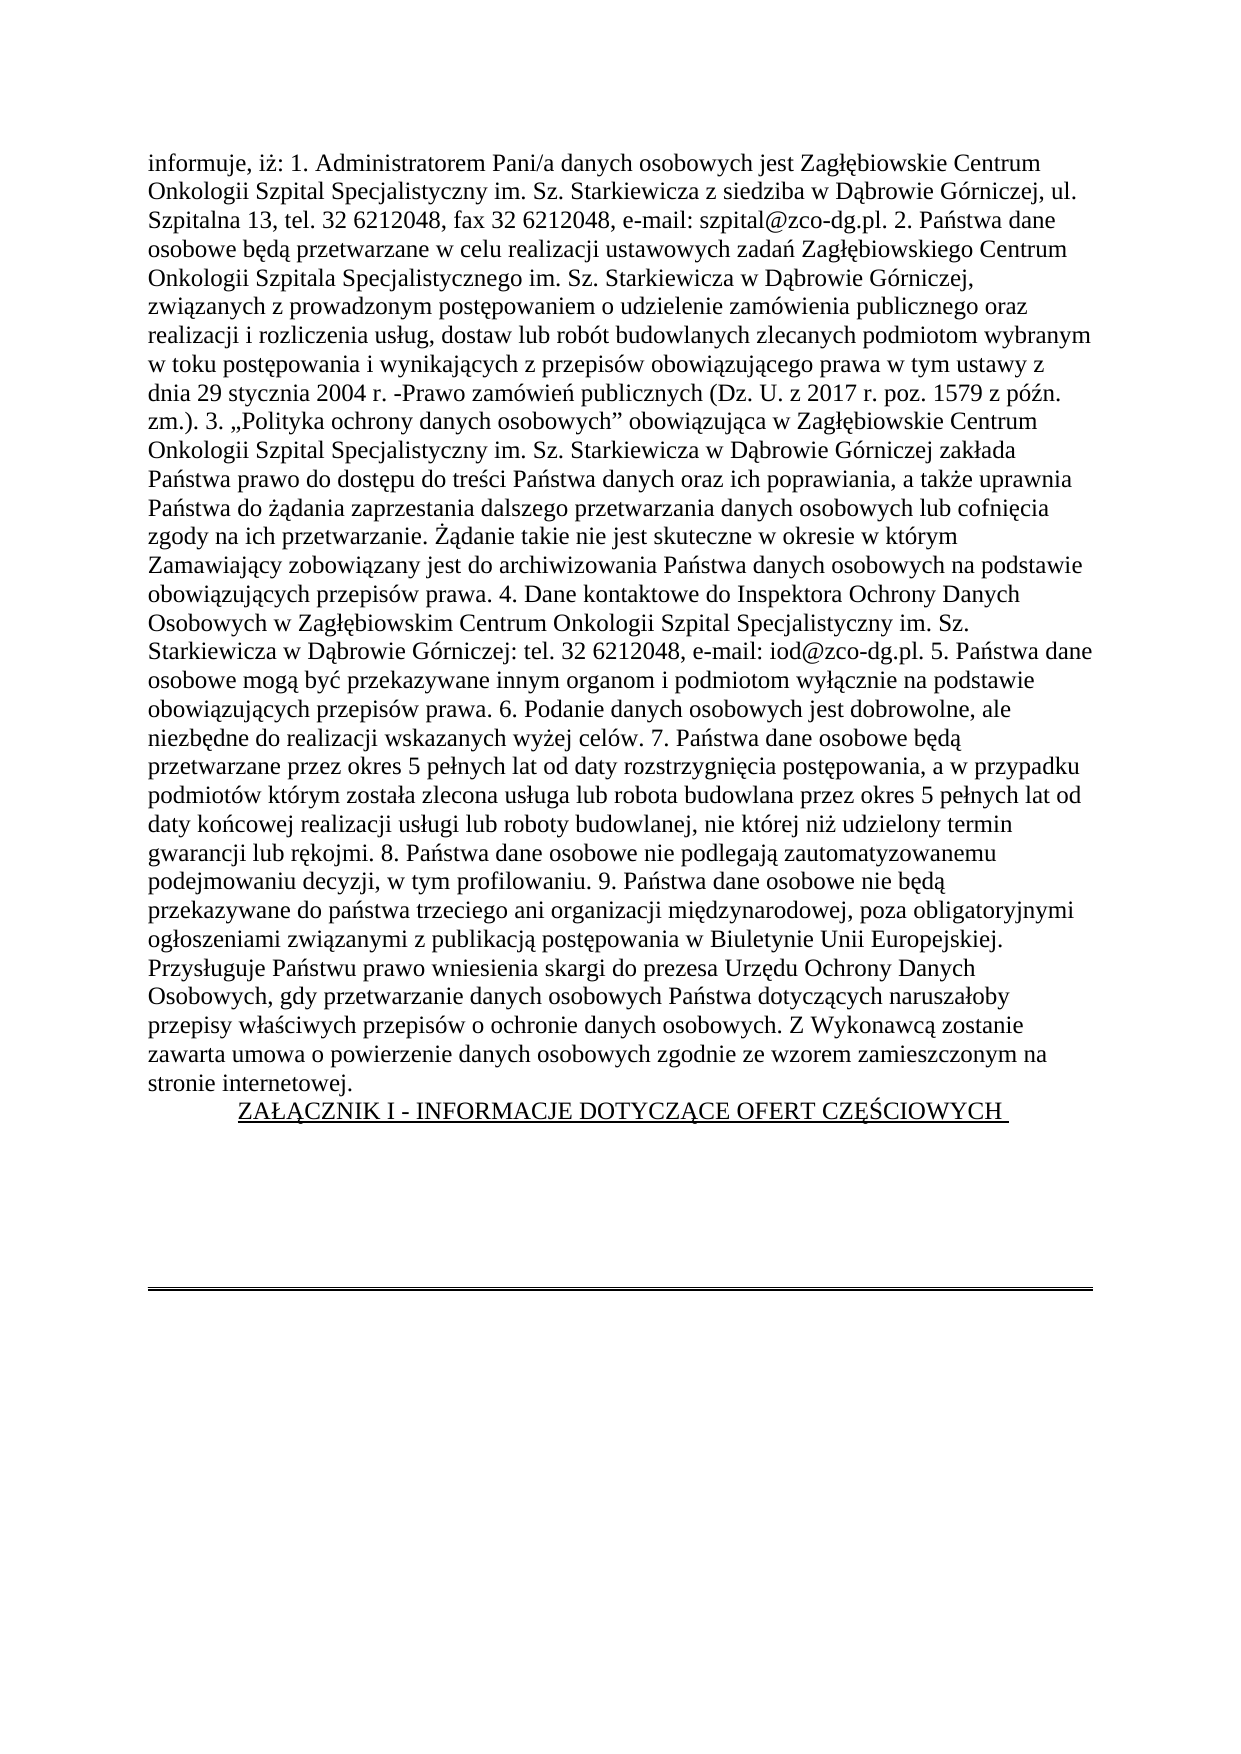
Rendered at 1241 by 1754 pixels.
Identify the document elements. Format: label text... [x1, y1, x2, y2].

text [148, 148, 1093, 1096]
text ZAŁĄCZNIK I - INFORMACJE DOTYCZĄCE OFERT CZĘŚCIOWYCH [148, 1096, 1093, 1125]
